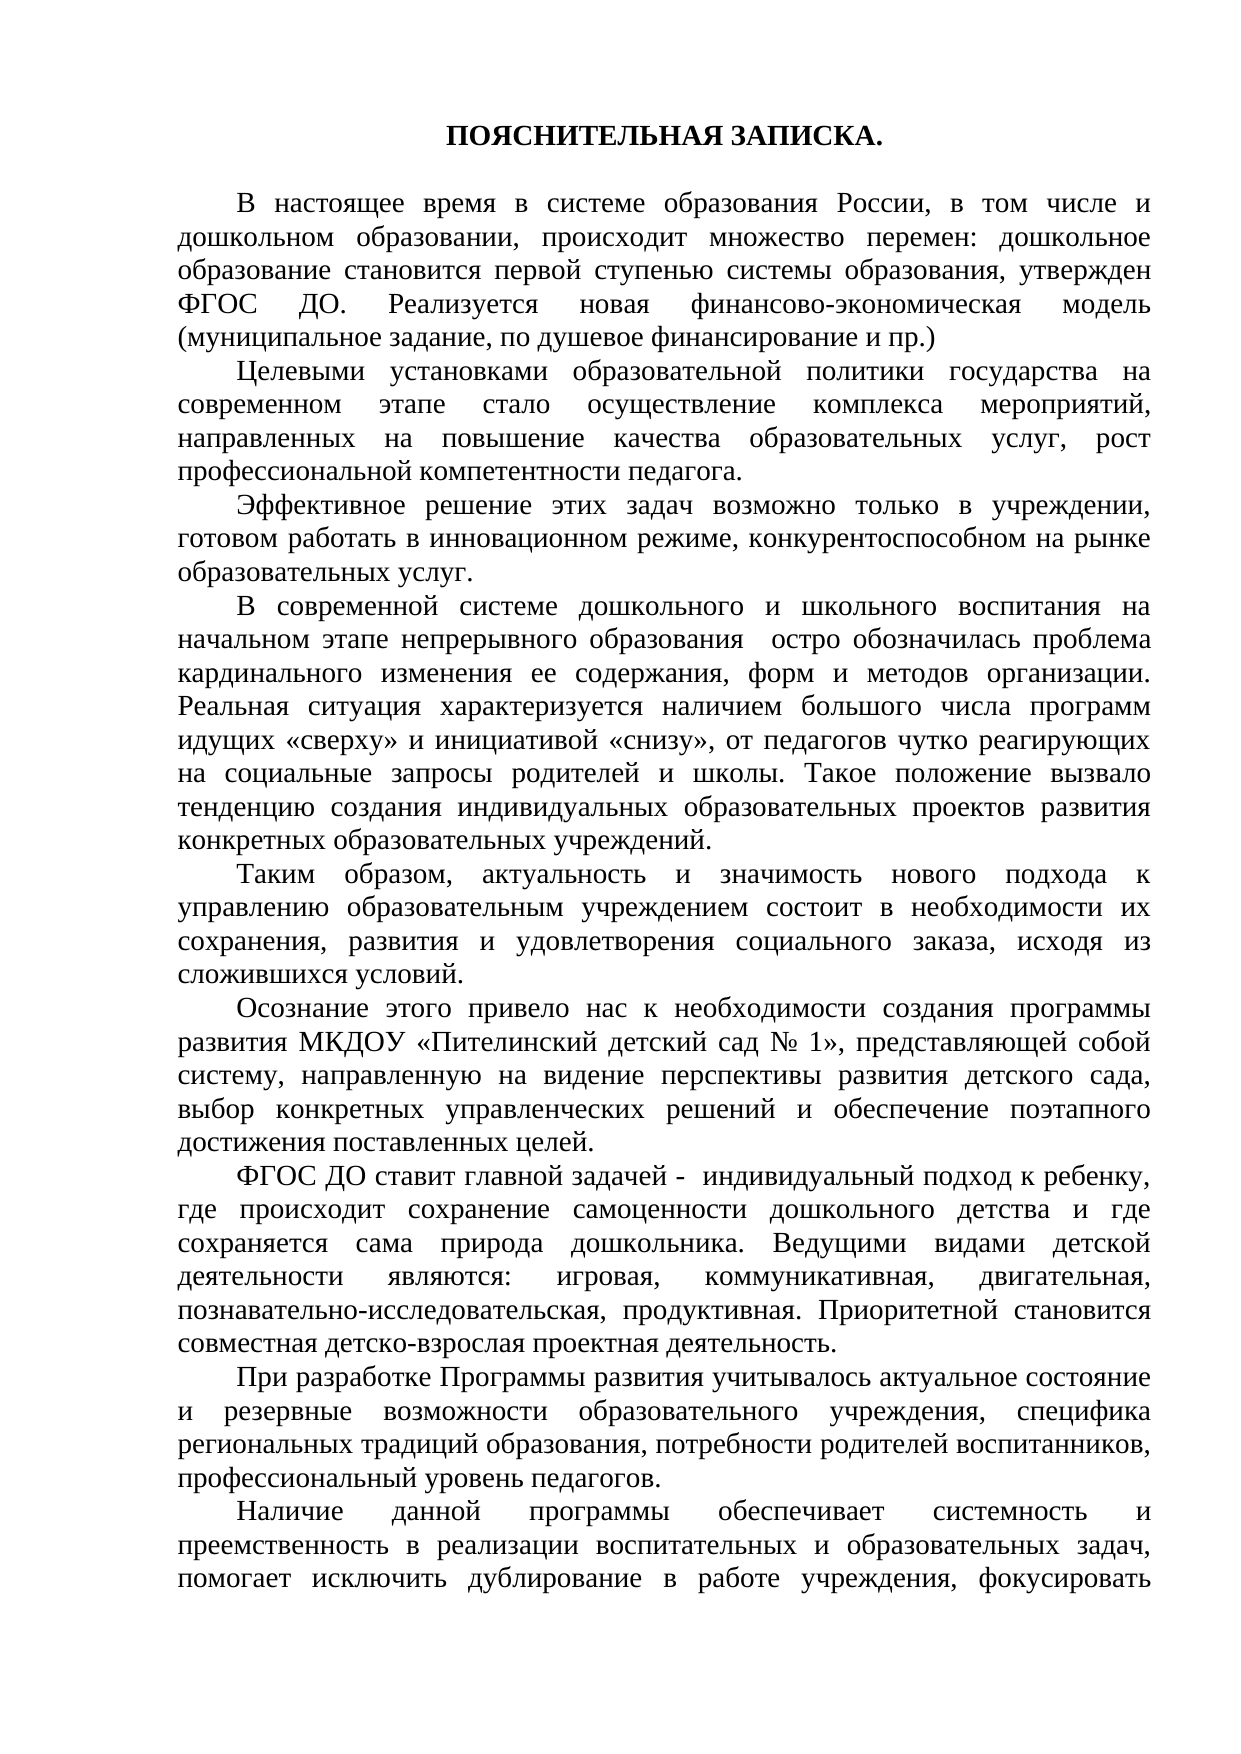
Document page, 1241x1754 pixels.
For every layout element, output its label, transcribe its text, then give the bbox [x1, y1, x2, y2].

text ФГОС ДО ставит главной задачей - индивидуальный подход к ребенку, где происходит сохранение самоценности дошкольного детства и где сохраняется сама природа дошкольника. Ведущими видами детской деятельности являются: игровая, коммуникативная, двигательная, познавательно-исследовательская, продуктивная. Приоритетной становится совместная детско-взрослая проектная деятельность. [177, 1158, 1152, 1359]
text В настоящее время в системе образования России, в том числе и дошкольном образовании, происходит множество перемен: дошкольное образование становится первой ступенью системы образования, утвержден ФГОС ДО. Реализуется новая финансово-экономическая модель (муниципальное задание, по душевое финансирование и пр.) [177, 185, 1152, 353]
text При разработке Программы развития учитывалось актуальное состояние и резервные возможности образовательного учреждения, специфика региональных традиций образования, потребности родителей воспитанников, профессиональный уровень педагогов. [177, 1359, 1152, 1493]
text Целевыми установками образовательной политики государства на современном этапе стало осуществление комплекса мероприятий, направленных на повышение качества образовательных услуг, рост профессиональной компетентности педагога. [177, 353, 1152, 487]
text В современной системе дошкольного и школьного воспитания на начальном этапе непрерывного образования остро обозначилась проблема кардинального изменения ее содержания, форм и методов организации. Реальная ситуация характеризуется наличием большого числа программ идущих «сверху» и инициативой «снизу», от педагогов чутко реагирующих на социальные запросы родителей и школы. Такое положение вызвало тенденцию создания индивидуальных образовательных проектов развития конкретных образовательных учреждений. [177, 588, 1152, 856]
text Осознание этого привело нас к необходимости создания программы развития МКДОУ «Пителинский детский сад № 1», представляющей собой систему, направленную на видение перспективы развития детского сада, выбор конкретных управленческих решений и обеспечение поэтапного достижения поставленных целей. [177, 990, 1152, 1158]
text Эффективное решение этих задач возможно только в учреждении, готовом работать в инновационном режиме, конкурентоспособном на рынке образовательных услуг. [177, 487, 1152, 588]
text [177, 1493, 1152, 1594]
text Пояснительная записка. [177, 118, 1152, 152]
text Таким образом, актуальность и значимость нового подхода к управлению образовательным учреждением состоит в необходимости их сохранения, развития и удовлетворения социального заказа, исходя из сложившихся условий. [177, 856, 1152, 990]
